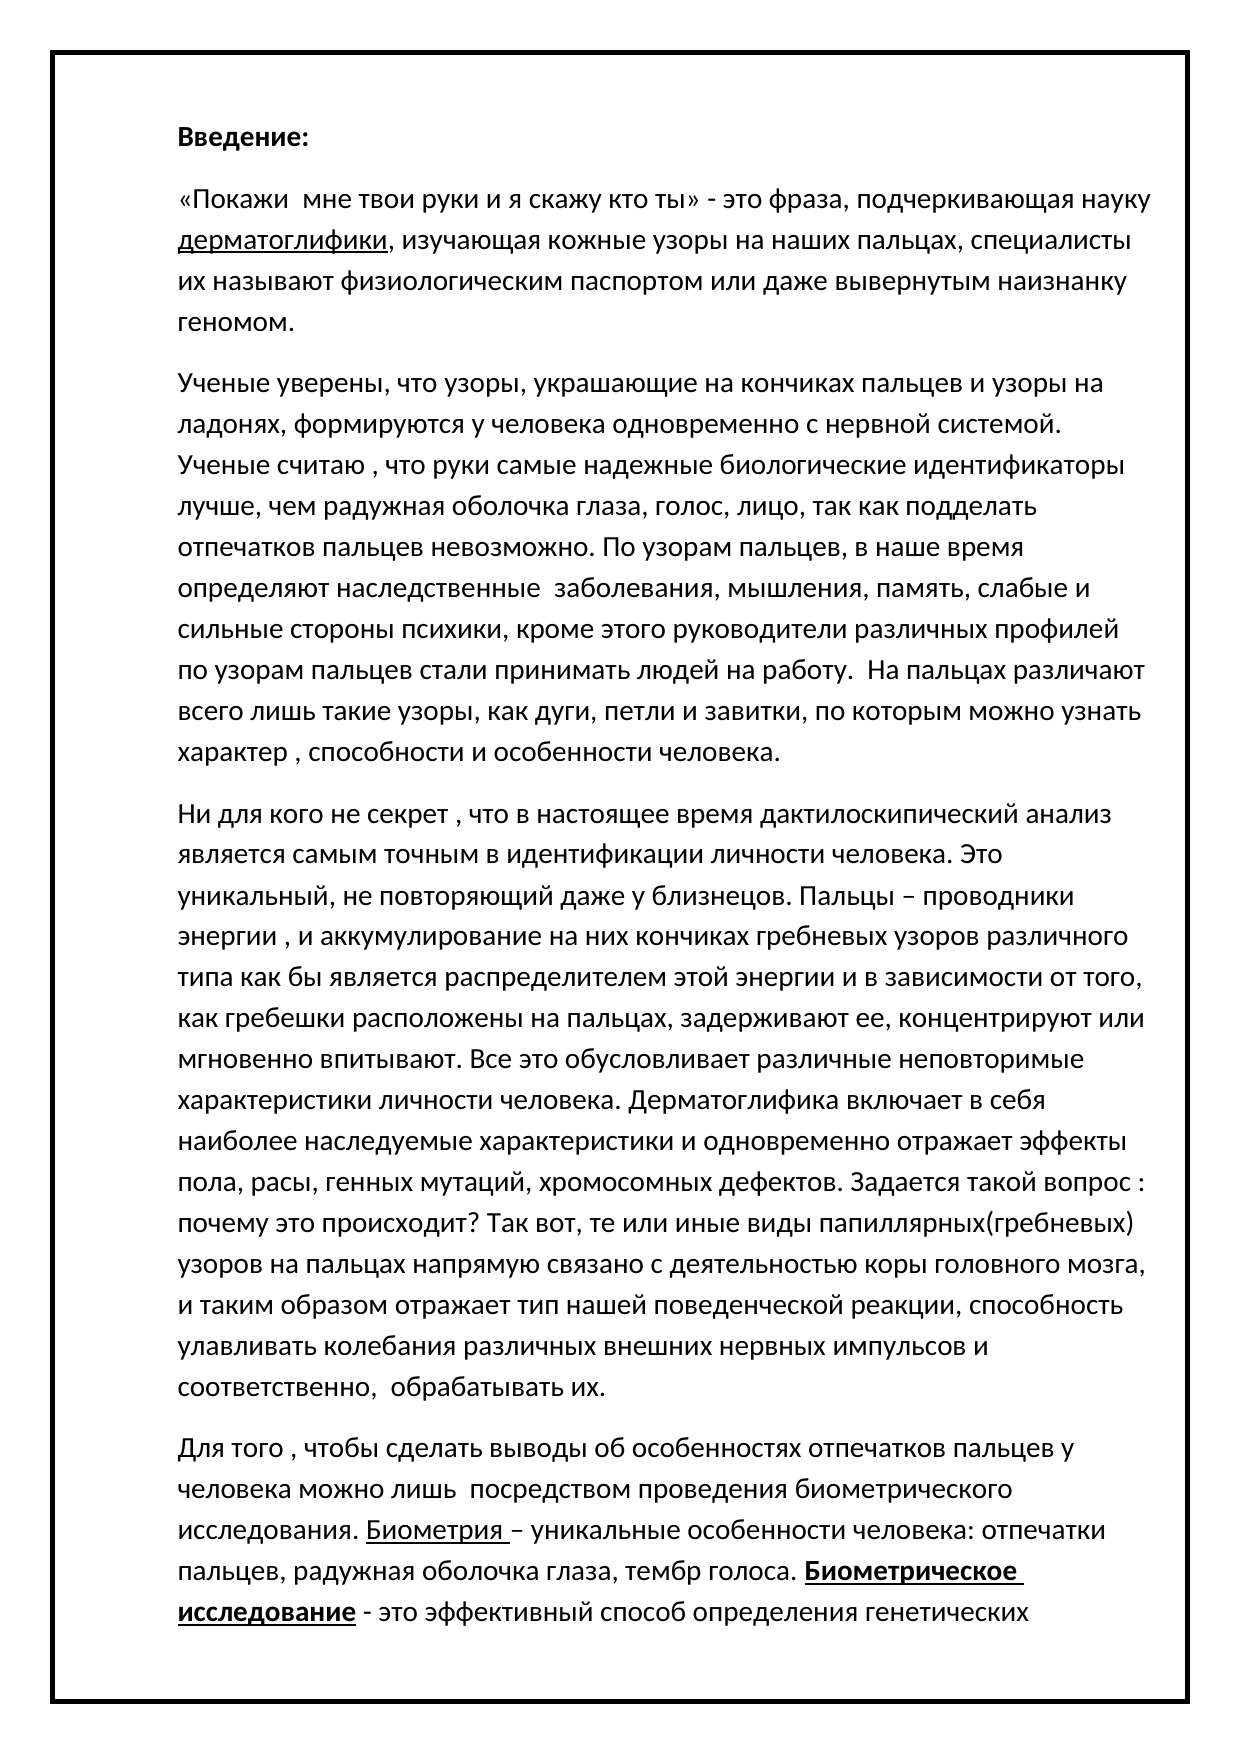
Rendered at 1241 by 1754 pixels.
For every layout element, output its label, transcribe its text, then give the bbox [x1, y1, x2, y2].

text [177, 1429, 1152, 1629]
text «Покажи мне твои руки и я скажу кто ты» - это фраза, подчеркивающая науку дерматоглифики, изучающая кожные узоры на наших пальцах, специалисты их называют физиологическим паспортом или даже вывернутым наизнанку геномом. [177, 180, 1152, 338]
text Ученые уверены, что узоры, украшающие на кончиках пальцев и узоры на ладонях, формируются у человека одновременно с нервной системой. Ученые считаю , что руки самые надежные биологические идентификаторы лучше, чем радужная оболочка глаза, голос, лицо, так как подделать отпечатков пальцев невозможно. По узорам пальцев, в наше время определяют наследственные заболевания, мышления, память, слабые и сильные стороны психики, кроме этого руководители различных профилей по узорам пальцев стали принимать людей на работу. На пальцах различают всего лишь такие узоры, как дуги, петли и завитки, по которым можно узнать характер , способности и особенности человека. [177, 364, 1152, 768]
text Ни для кого не секрет , что в настоящее время дактилоскипический анализ является самым точным в идентификации личности человека. Это уникальный, не повторяющий даже у близнецов. Пальцы – проводники энергии , и аккумулирование на них кончиках гребневых узоров различного типа как бы является распределителем этой энергии и в зависимости от того, как гребешки расположены на пальцах, задерживают ее, концентрируют или мгновенно впитывают. Все это обусловливает различные неповторимые характеристики личности человека. Дерматоглифика включает в себя наиболее наследуемые характеристики и одновременно отражает эффекты пола, расы, генных мутаций, хромосомных дефектов. Задается такой вопрос : почему это происходит? Так вот, те или иные виды папиллярных(гребневых) узоров на пальцах напрямую связано с деятельностью коры головного мозга, и таким образом отражает тип нашей поведенческой реакции, способность улавливать колебания различных внешних нервных импульсов и соответственно, обрабатывать их. [177, 795, 1152, 1403]
text Введение: [177, 118, 1152, 154]
